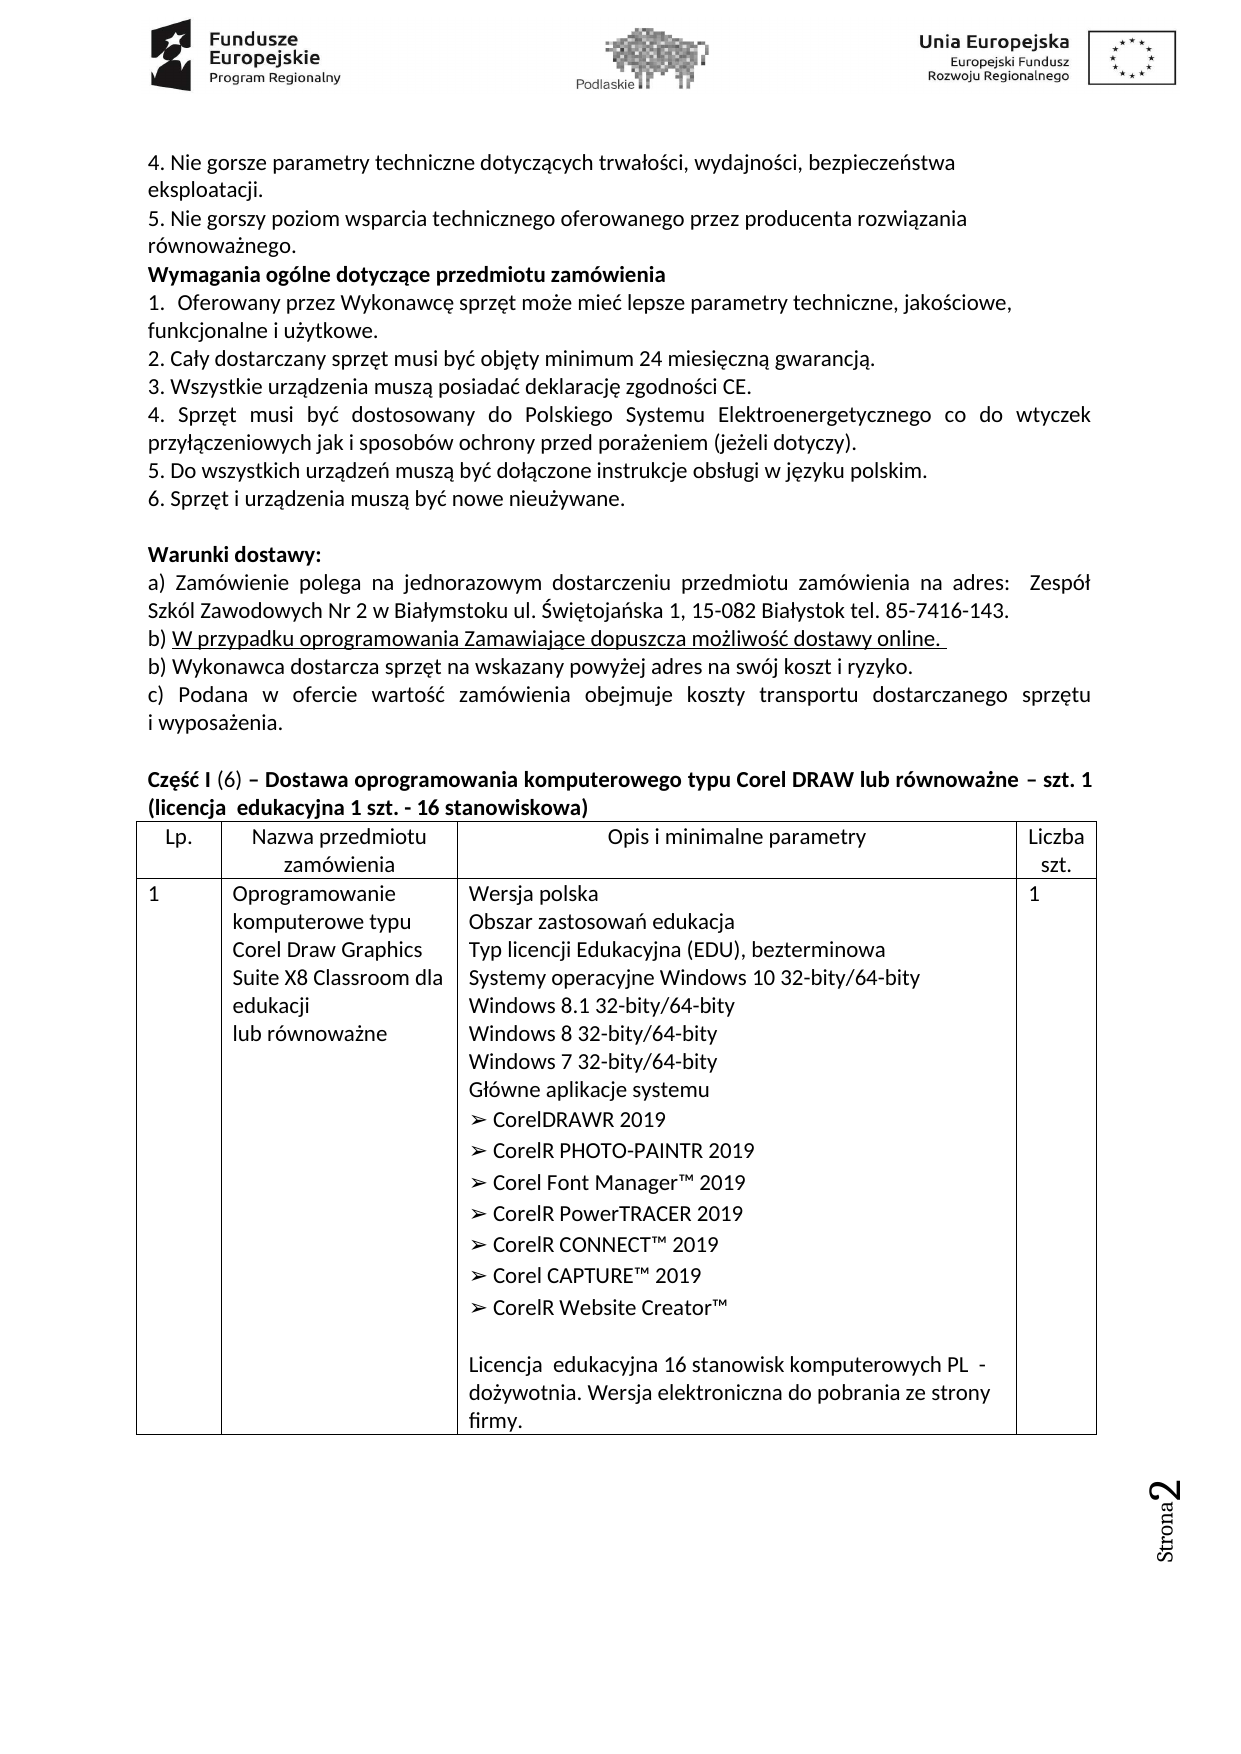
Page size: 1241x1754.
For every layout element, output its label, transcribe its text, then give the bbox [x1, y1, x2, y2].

table_cell Wersja polska Obszar zastosowań edukacja Typ licencji Edukacyjna (EDU), bezterminowa Systemy operacyjne Windows 10 32-bity/64-bity Windows 8.1 32-bity/64-bity Windows 8 32-bity/64-bity Windows 7 32-bity/64-bity Główne aplikacje systemu ➢ CorelDRAWR 2019 ➢ CorelR PHOTO-PAINTR 2019 ➢ Corel Font Manager™ 2019 ➢ CorelR PowerTRACER 2019 ➢ CorelR CONNECT™ 2019 ➢ Corel CAPTURE™ 2019 ➢ CorelR Website Creator™ Licencja edukacyjna 16 stanowisk komputerowych PL - dożywotnia. Wersja elektroniczna do pobrania ze strony firmy. [458, 879, 1016, 1434]
text 5. Do wszystkich urządzeń muszą być dołączone instrukcje obsługi w języku polskim. [148, 456, 1093, 484]
text eksploatacji. [148, 176, 1093, 204]
table_header Liczba szt. [1017, 822, 1096, 878]
text 4. Sprzęt musi być dostosowany do Polskiego Systemu Elektroenergetycznego co do wtyczek przyłączeniowych jak i sposobów ochrony przed porażeniem (jeżeli dotyczy). [148, 400, 1093, 456]
table_header Nazwa przedmiotu zamówienia [222, 822, 457, 878]
text Warunki dostawy: [148, 540, 1093, 568]
picture [141, 17, 1181, 94]
text b) Wykonawca dostarcza sprzęt na wskazany powyżej adres na swój koszt i ryzyko. [148, 652, 1093, 680]
table_header Opis i minimalne parametry [458, 822, 1016, 878]
table_cell Oprogramowanie komputerowe typu Corel Draw Graphics Suite X8 Classroom dla edukacji lub równoważne [222, 879, 457, 1434]
text 3. Wszystkie urządzenia muszą posiadać deklarację zgodności CE. [148, 372, 1093, 400]
list Oferowany przez Wykonawcę sprzęt może mieć lepsze parametry techniczne, jakościowe, [148, 288, 1093, 316]
text b) W przypadku oprogramowania Zamawiające dopuszcza możliwość dostawy online. [148, 624, 1093, 652]
text a) Zamówienie polega na jednorazowym dostarczeniu przedmiotu zamówienia na adres: Zespół Szkól Zawodowych Nr 2 w Białymstoku ul. Świętojańska 1, 15-082 Białystok tel. 85-7416-143. [148, 568, 1093, 624]
text funkcjonalne i użytkowe. [148, 316, 1093, 344]
table_cell 1 [1017, 879, 1096, 1434]
text Wymagania ogólne dotyczące przedmiotu zamówienia [148, 260, 1093, 288]
table_cell 1 [137, 879, 221, 1434]
text 6. Sprzęt i urządzenia muszą być nowe nieużywane. [148, 484, 1093, 512]
text Część I (6) – Dostawa oprogramowania komputerowego typu Corel DRAW lub równoważne – szt. 1 (licencja edukacyjna 1 szt. - 16 stanowiskowa) [148, 765, 1093, 821]
text 4. Nie gorsze parametry techniczne dotyczących trwałości, wydajności, bezpieczeństwa [148, 148, 1093, 176]
text 5. Nie gorszy poziom wsparcia technicznego oferowanego przez producenta rozwiązania [148, 204, 1093, 232]
table_header Lp. [137, 822, 221, 878]
text c) Podana w ofercie wartość zamówienia obejmuje koszty transportu dostarczanego sprzętu i wyposażenia. [148, 680, 1093, 736]
text 2. Cały dostarczany sprzęt musi być objęty minimum 24 miesięczną gwarancją. [148, 344, 1093, 372]
text równoważnego. [148, 232, 1093, 260]
